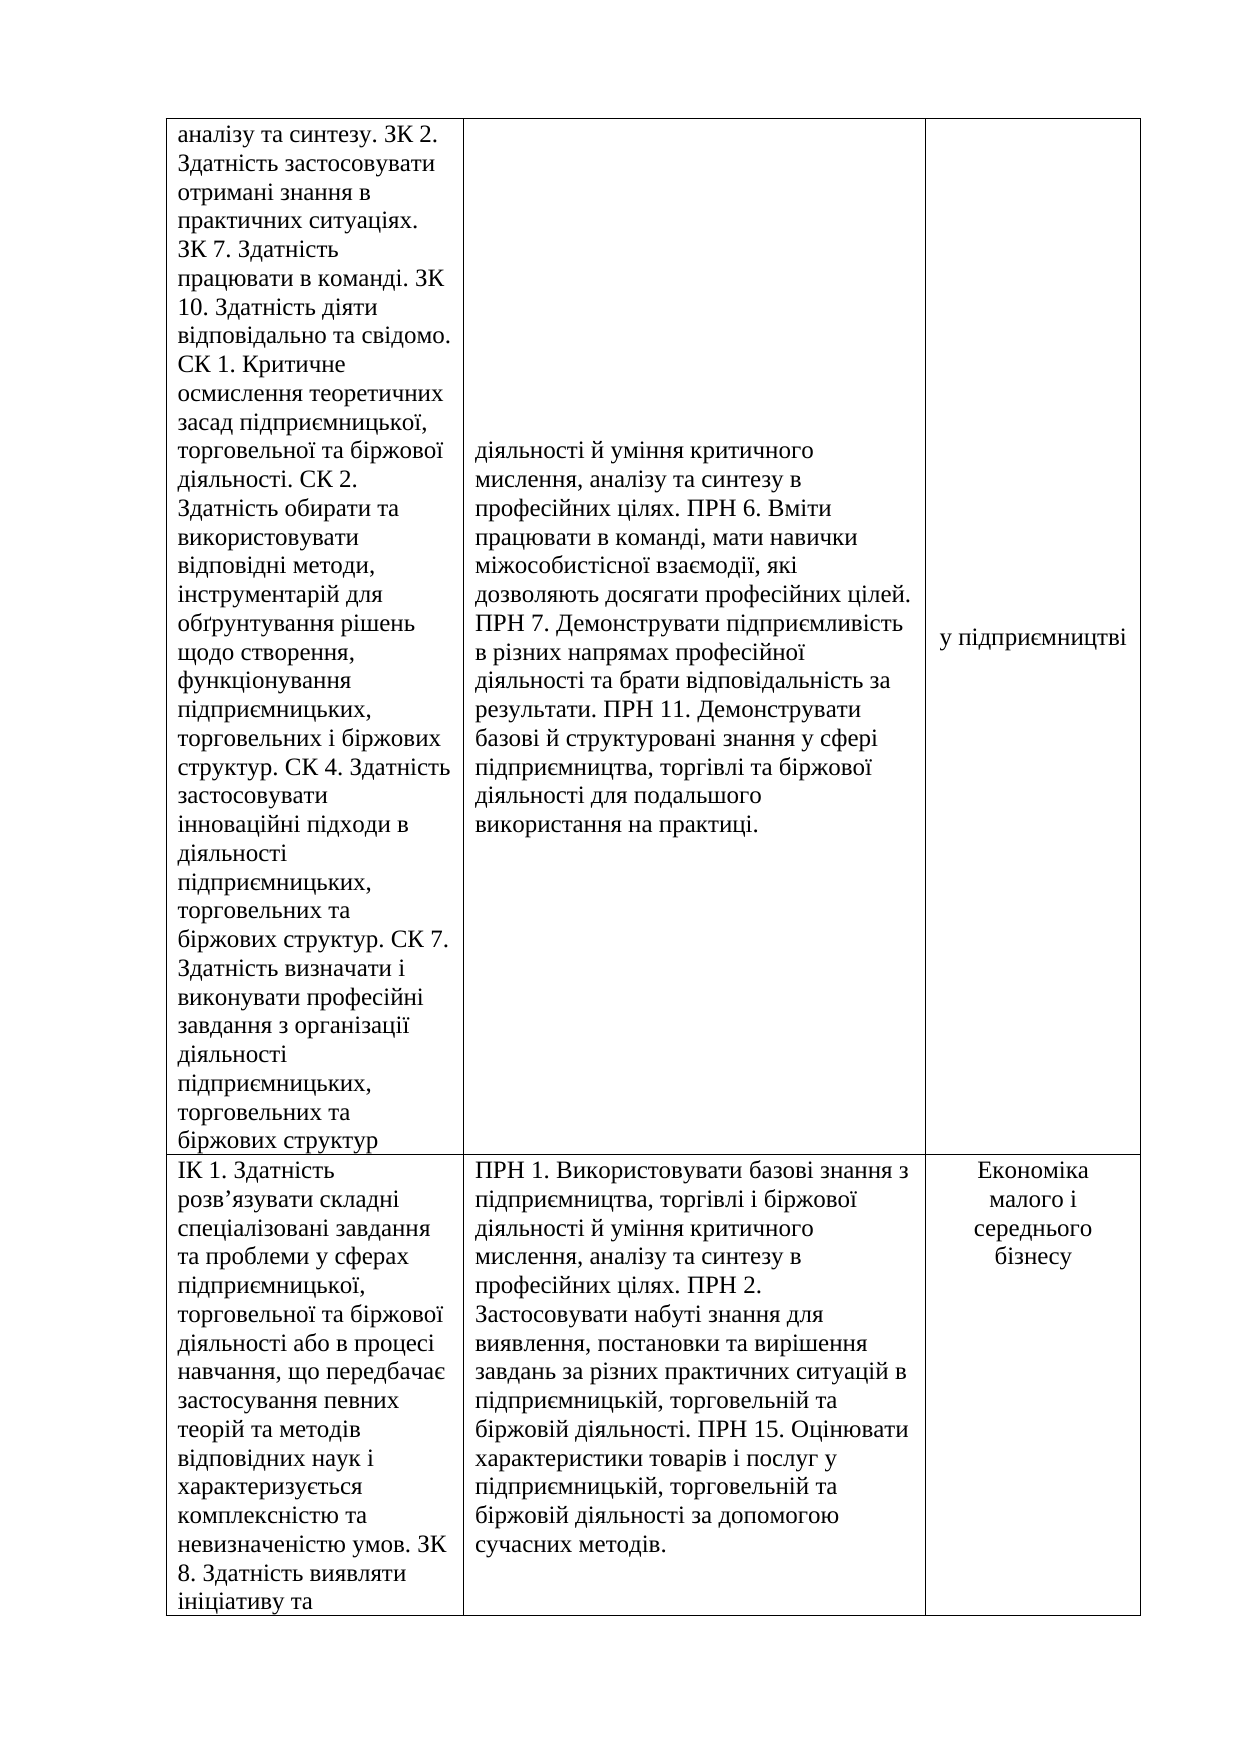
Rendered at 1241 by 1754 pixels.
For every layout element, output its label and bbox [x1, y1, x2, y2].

table_cell [167, 119, 463, 1154]
table_cell [926, 1155, 1140, 1615]
table_cell [464, 1155, 925, 1615]
table_cell [926, 119, 1140, 1154]
table_cell [167, 1155, 463, 1615]
table_cell [464, 119, 925, 1154]
